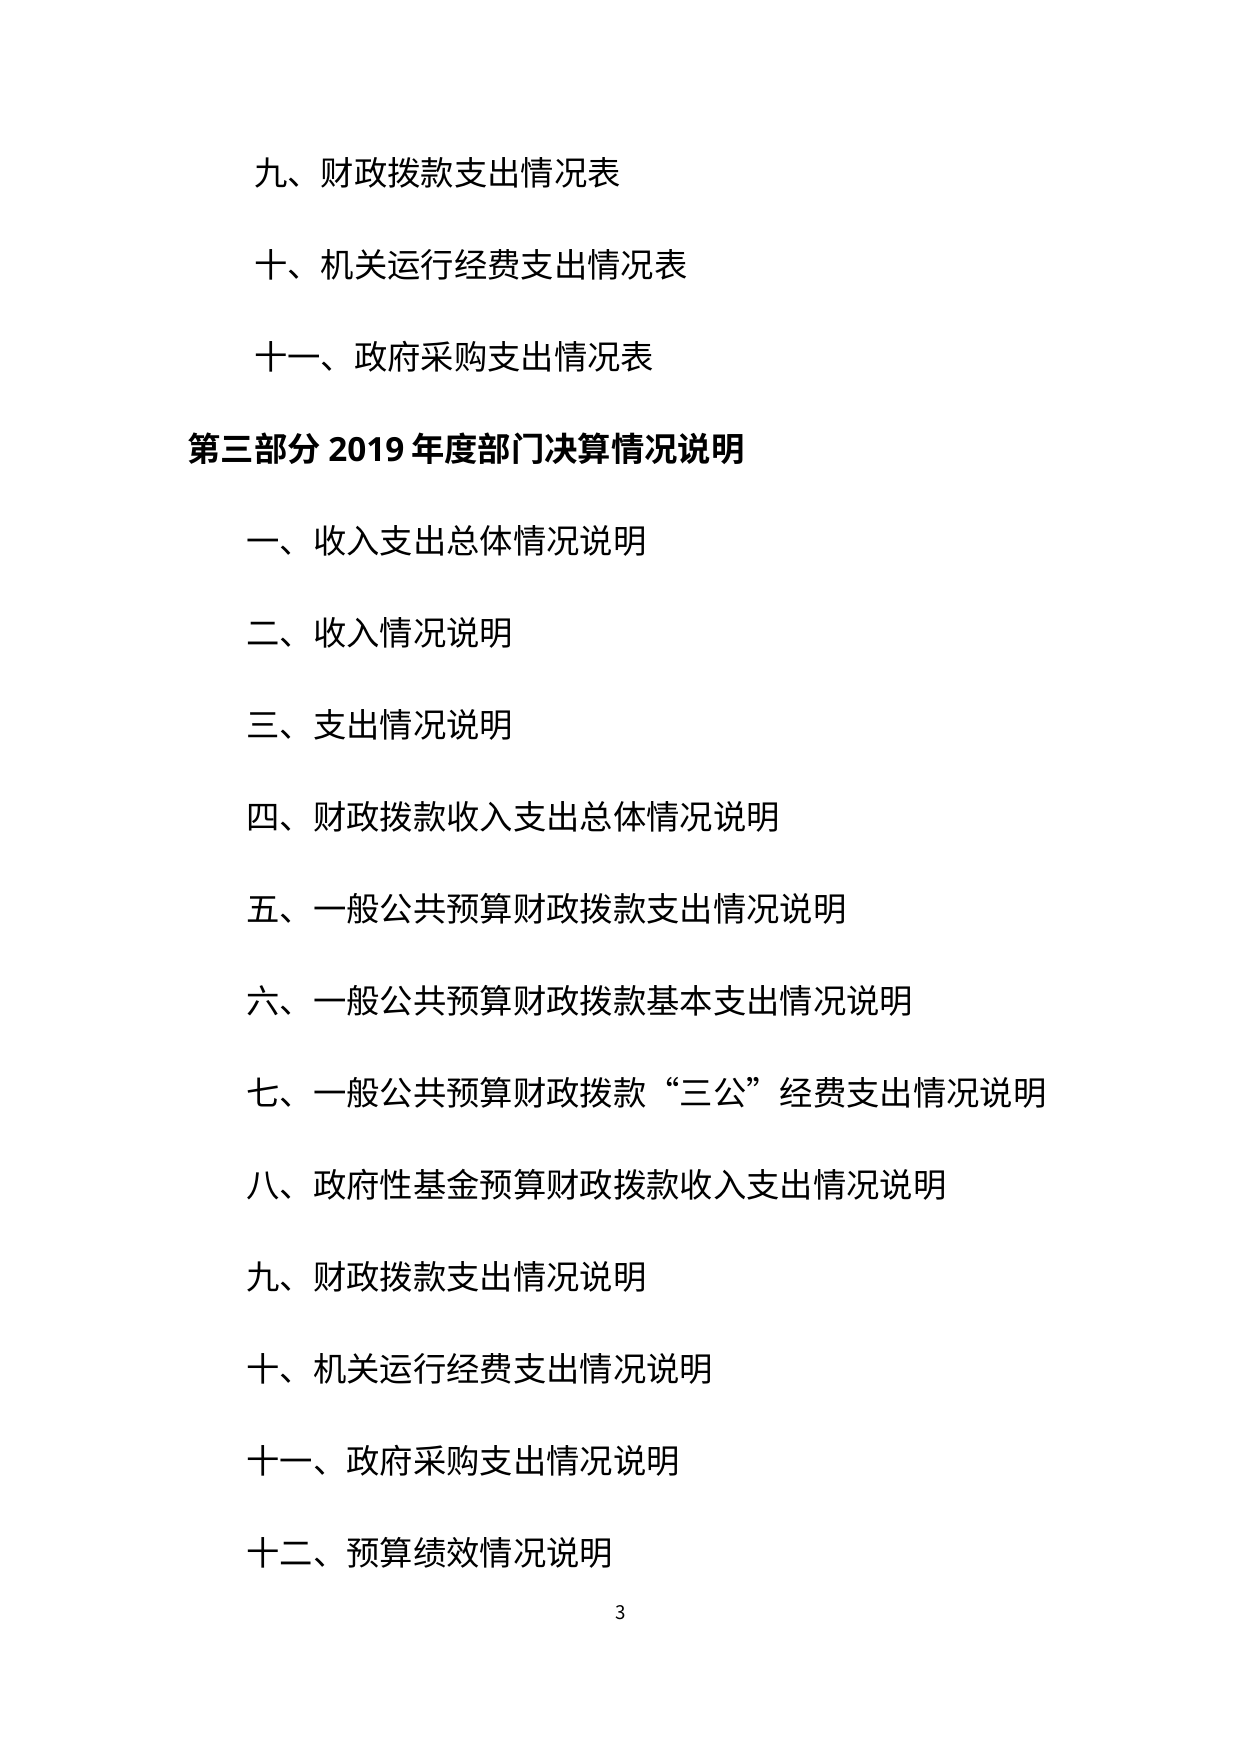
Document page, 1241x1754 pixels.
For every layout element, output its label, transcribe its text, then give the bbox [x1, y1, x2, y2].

text 十二、预算绩效情况说明 [187, 1517, 1053, 1584]
text 十、机关运行经费支出情况表 [187, 229, 1053, 297]
text 第三部分 2019年度部门决算情况说明 [187, 413, 1053, 481]
text 五、一般公共预算财政拨款支出情况说明 [187, 873, 1053, 941]
text 十、机关运行经费支出情况说明 [187, 1333, 1053, 1401]
text 八、政府性基金预算财政拨款收入支出情况说明 [187, 1149, 1053, 1217]
text 九、财政拨款支出情况说明 [187, 1241, 1053, 1308]
text 三、支出情况说明 [187, 689, 1053, 757]
text 四、财政拨款收入支出总体情况说明 [187, 781, 1053, 849]
text 七、一般公共预算财政拨款“三公”经费支出情况说明 [187, 1057, 1053, 1124]
text 二、收入情况说明 [187, 597, 1053, 665]
text 十一、政府采购支出情况表 [187, 321, 1053, 389]
text 十一、政府采购支出情况说明 [187, 1424, 1053, 1492]
text 九、财政拨款支出情况表 [187, 137, 1053, 205]
text 一、收入支出总体情况说明 [187, 505, 1053, 573]
text 六、一般公共预算财政拨款基本支出情况说明 [187, 965, 1053, 1033]
